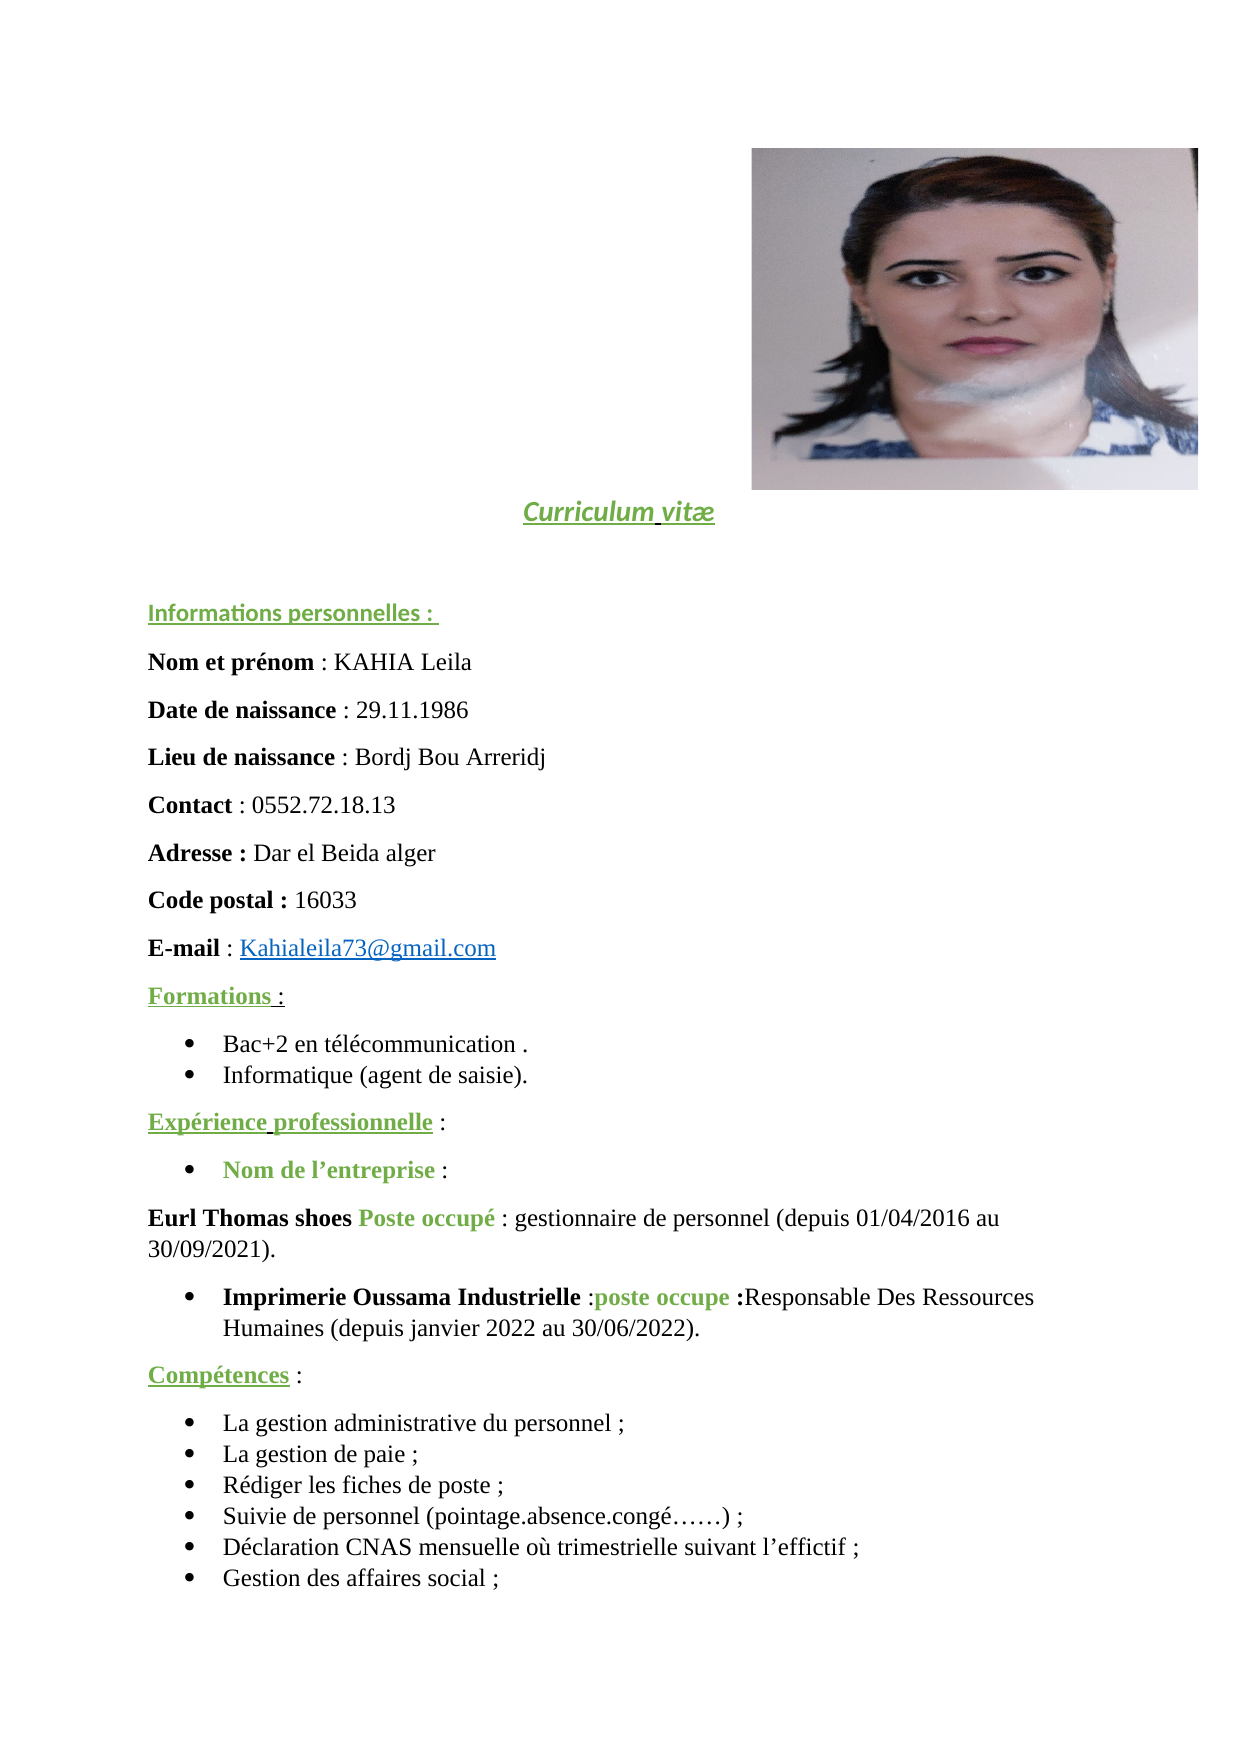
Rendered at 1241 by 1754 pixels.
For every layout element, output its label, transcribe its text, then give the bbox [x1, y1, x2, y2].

text Compétences : [148, 1360, 1093, 1389]
list Gestion des affaires social ; [185, 1563, 1093, 1592]
text Lieu de naissance : Bordj Bou Arreridj [148, 742, 1093, 771]
list Suivie de personnel (pointage.absence.congé……) ; [185, 1501, 1093, 1530]
text Curriculum vitæ [148, 148, 1093, 528]
text Informations personnelles : [148, 597, 1093, 628]
list Rédiger les fiches de poste ; [185, 1470, 1093, 1499]
text Expérience professionnelle : [148, 1107, 1093, 1136]
text E-mail : Kahialeila73@gmail.com [148, 933, 1093, 962]
text Eurl Thomas shoes Poste occupé : gestionnaire de personnel (depuis 01/04/2016 au 30/09/2021). [148, 1203, 1093, 1263]
list Informatique (agent de saisie). [185, 1060, 1093, 1088]
text Nom et prénom : KAHIA Leila [148, 647, 1093, 676]
text Formations : [148, 981, 1093, 1010]
list La gestion administrative du personnel ; [185, 1408, 1093, 1437]
list Nom de l’entreprise : [185, 1155, 1093, 1184]
list Déclaration CNAS mensuelle où trimestrielle suivant l’effictif ; [185, 1532, 1093, 1561]
text Code postal : 16033 [148, 886, 1093, 914]
picture [751, 148, 1199, 490]
text Adresse : Dar el Beida alger [148, 838, 1093, 867]
text Contact : 0552.72.18.13 [148, 790, 1093, 819]
text Date de naissance : 29.11.1986 [148, 695, 1093, 723]
list Bac+2 en télécommunication . [185, 1029, 1093, 1057]
list La gestion de paie ; [185, 1439, 1093, 1468]
list Imprimerie Oussama Industrielle :poste occupe :Responsable Des Ressources Humaines (depuis janvier 2022 au 30/06/2022). [185, 1282, 1093, 1341]
